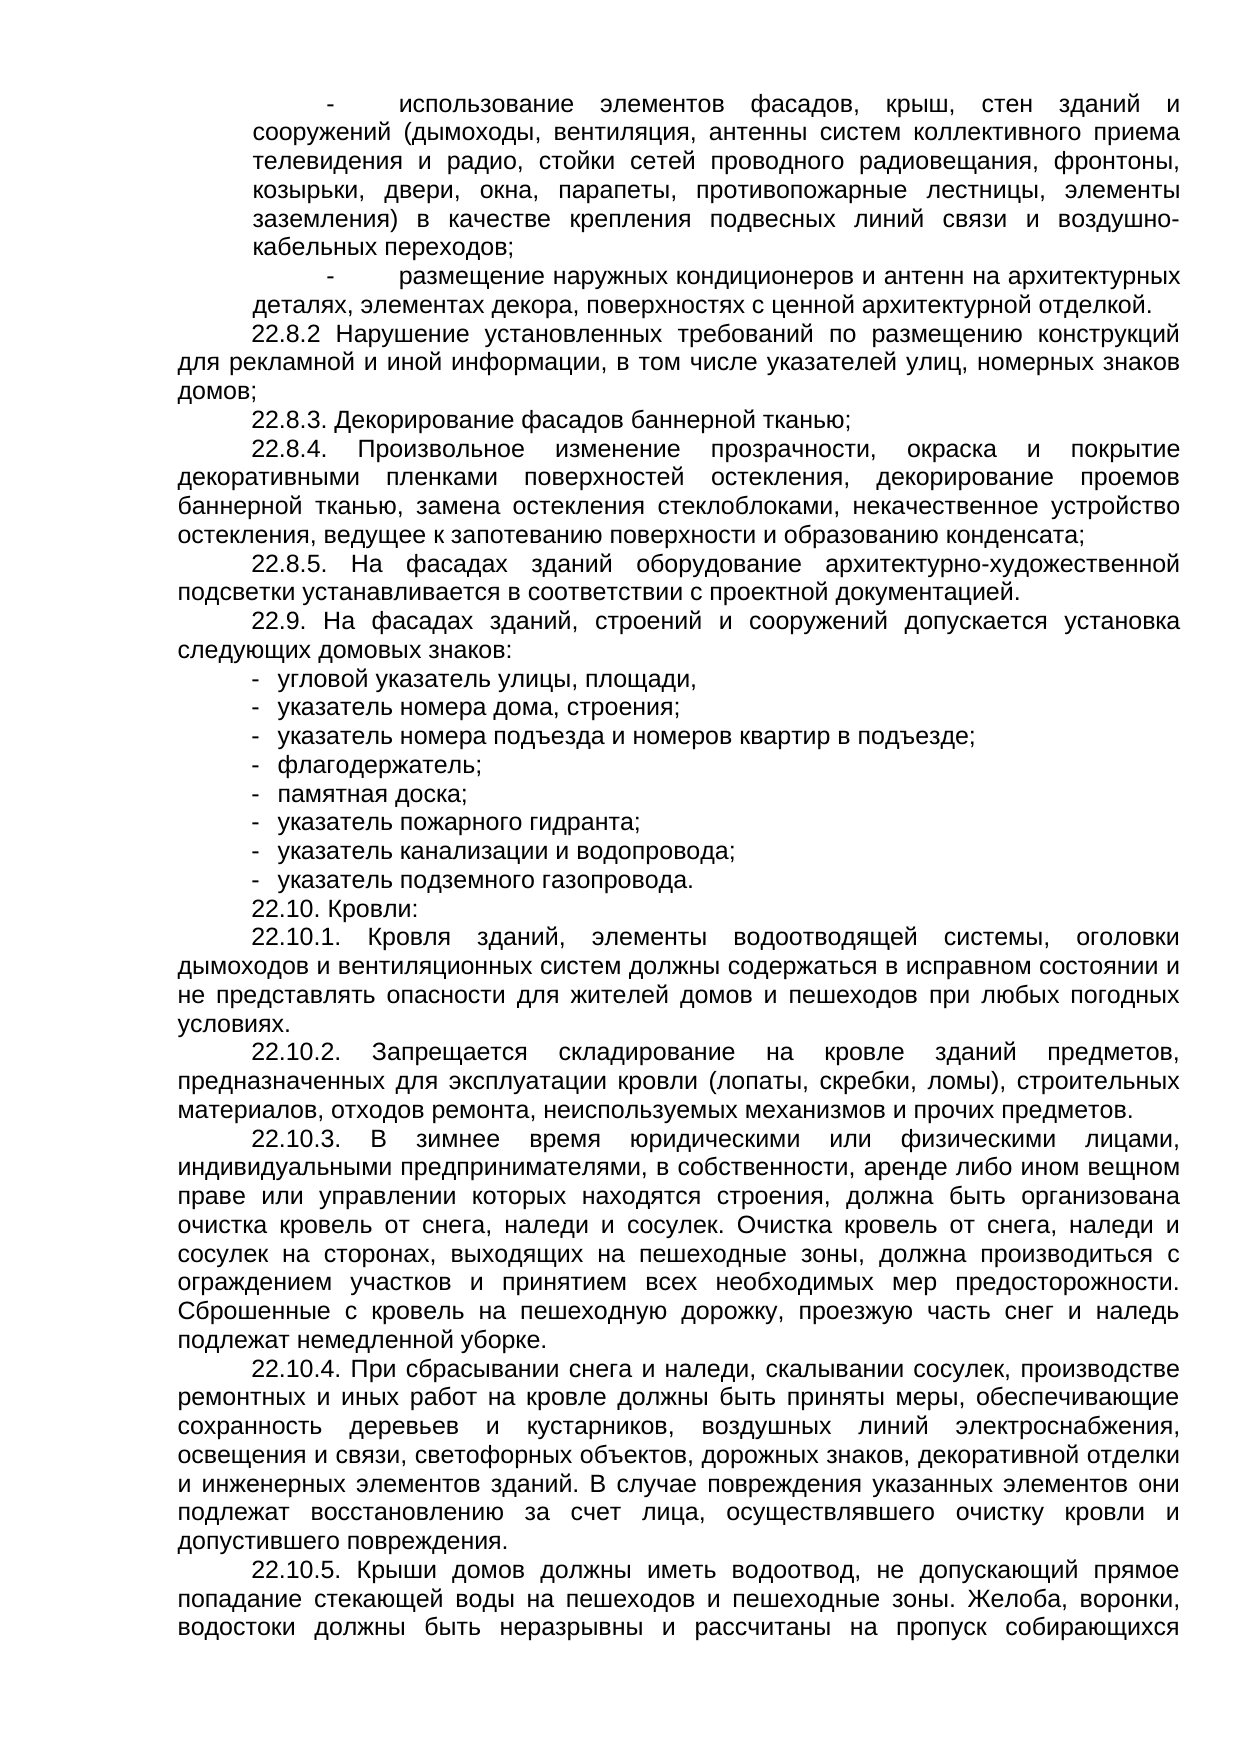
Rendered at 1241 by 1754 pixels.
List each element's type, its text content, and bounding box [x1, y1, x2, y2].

list указатель номера подъезда и номеров квартир в подъезде; [177, 721, 1181, 750]
text 22.10.4. При сбрасывании снега и наледи, скалывании сосулек, производстве ремонтных и иных работ на кровле должны быть приняты меры, обеспечивающие сохранность деревьев и кустарников, воздушных линий электроснабжения, освещения и связи, светофорных объектов, дорожных знаков, декоративной отделки и инженерных элементов зданий. В случае повреждения указанных элементов они подлежат восстановлению за счет лица, осуществлявшего очистку кровли и допустившего повреждения. [177, 1354, 1181, 1555]
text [177, 1555, 1181, 1641]
list указатель канализации и водопровода; [177, 836, 1181, 865]
text 22.10.1. Кровля зданий, элементы водоотводящей системы, оголовки дымоходов и вентиляционных систем должны содержаться в исправном состоянии и не представлять опасности для жителей домов и пешеходов при любых погодных условиях. [177, 922, 1181, 1037]
list указатель пожарного гидранта; [177, 807, 1181, 836]
text 22.10.3. В зимнее время юридическими или физическими лицами, индивидуальными предпринимателями, в собственности, аренде либо ином вещном праве или управлении которых находятся строения, должна быть организована очистка кровель от снега, наледи и сосулек. Очистка кровель от снега, наледи и сосулек на сторонах, выходящих на пешеходные зоны, должна производиться с ограждением участков и принятием всех необходимых мер предосторожности. Сброшенные с кровель на пешеходную дорожку, проезжую часть снег и наледь подлежат немедленной уборке. [177, 1124, 1181, 1354]
text 22.10.2. Запрещается складирование на кровле зданий предметов, предназначенных для эксплуатации кровли (лопаты, скребки, ломы), строительных материалов, отходов ремонта, неиспользуемых механизмов и прочих предметов. [177, 1037, 1181, 1124]
text 22.8.4. Произвольное изменение прозрачности, окраска и покрытие декоративными пленками поверхностей остекления, декорирование проемов баннерной тканью, замена остекления стеклоблоками, некачественное устройство остекления, ведущее к запотеванию поверхности и образованию конденсата; [177, 434, 1181, 549]
list памятная доска; [177, 779, 1181, 807]
text 22.8.2 Нарушение установленных требований по размещению конструкций для рекламной и иной информации, в том числе указателей улиц, номерных знаков домов; [177, 319, 1181, 405]
list размещение наружных кондиционеров и антенн на архитектурных деталях, элементах декора, поверхностях с ценной архитектурной отделкой. [252, 261, 1181, 319]
text 22.10. Кровли: [177, 894, 1181, 922]
list флагодержатель; [177, 750, 1181, 779]
list использование элементов фасадов, крыш, стен зданий и сооружений (дымоходы, вентиляция, антенны систем коллективного приема телевидения и радио, стойки сетей проводного радиовещания, фронтоны, козырьки, двери, окна, парапеты, противопожарные лестницы, элементы заземления) в качестве крепления подвесных линий связи и воздушно-кабельных переходов; [252, 89, 1181, 261]
list указатель номера дома, строения; [177, 692, 1181, 721]
text 22.9. На фасадах зданий, строений и сооружений допускается установка следующих домовых знаков: [177, 606, 1181, 664]
list указатель подземного газопровода. [177, 865, 1181, 894]
list угловой указатель улицы, площади, [177, 664, 1181, 692]
text 22.8.5. На фасадах зданий оборудование архитектурно-художественной подсветки устанавливается в соответствии с проектной документацией. [177, 549, 1181, 606]
text 22.8.3. Декорирование фасадов баннерной тканью; [177, 405, 1181, 434]
